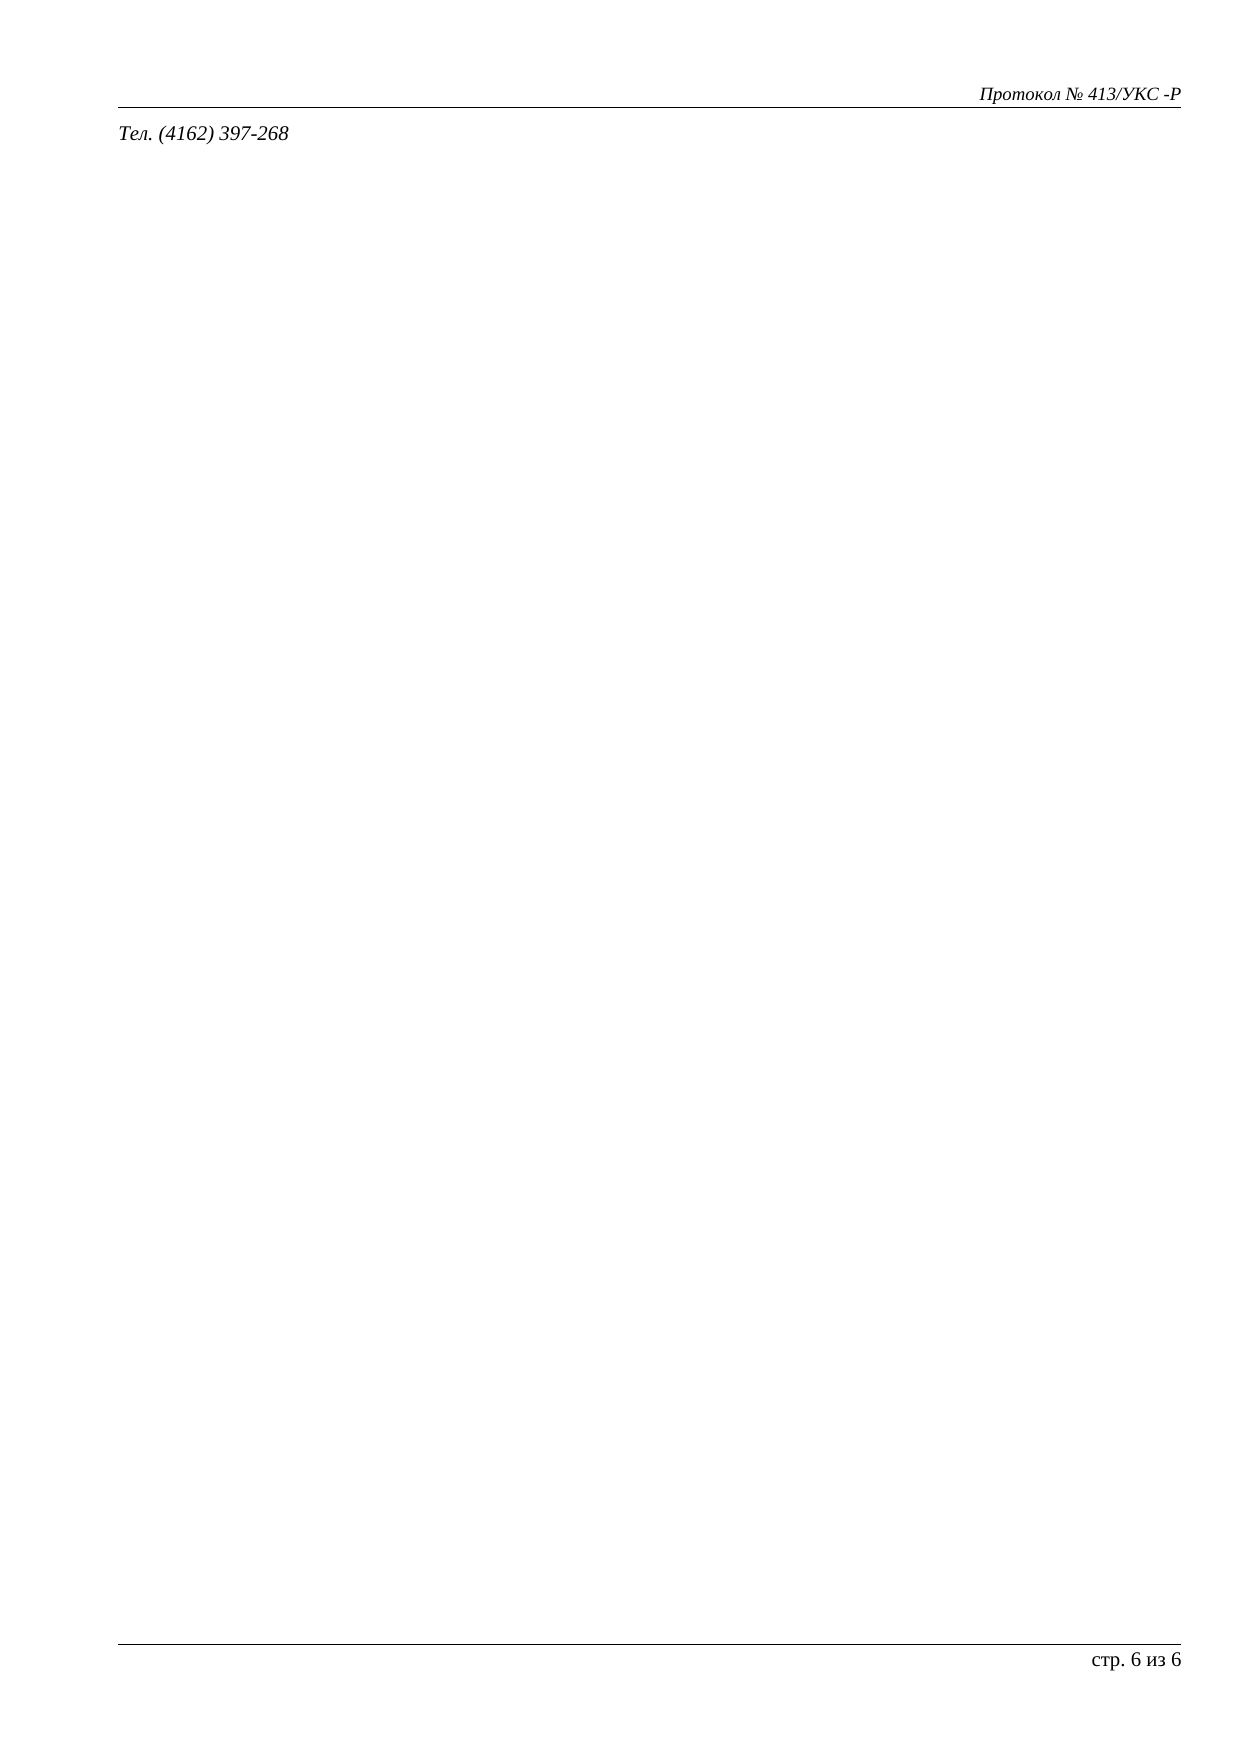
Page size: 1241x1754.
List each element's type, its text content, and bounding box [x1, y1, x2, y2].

text Тел. (4162) 397-268 [118, 121, 1181, 144]
